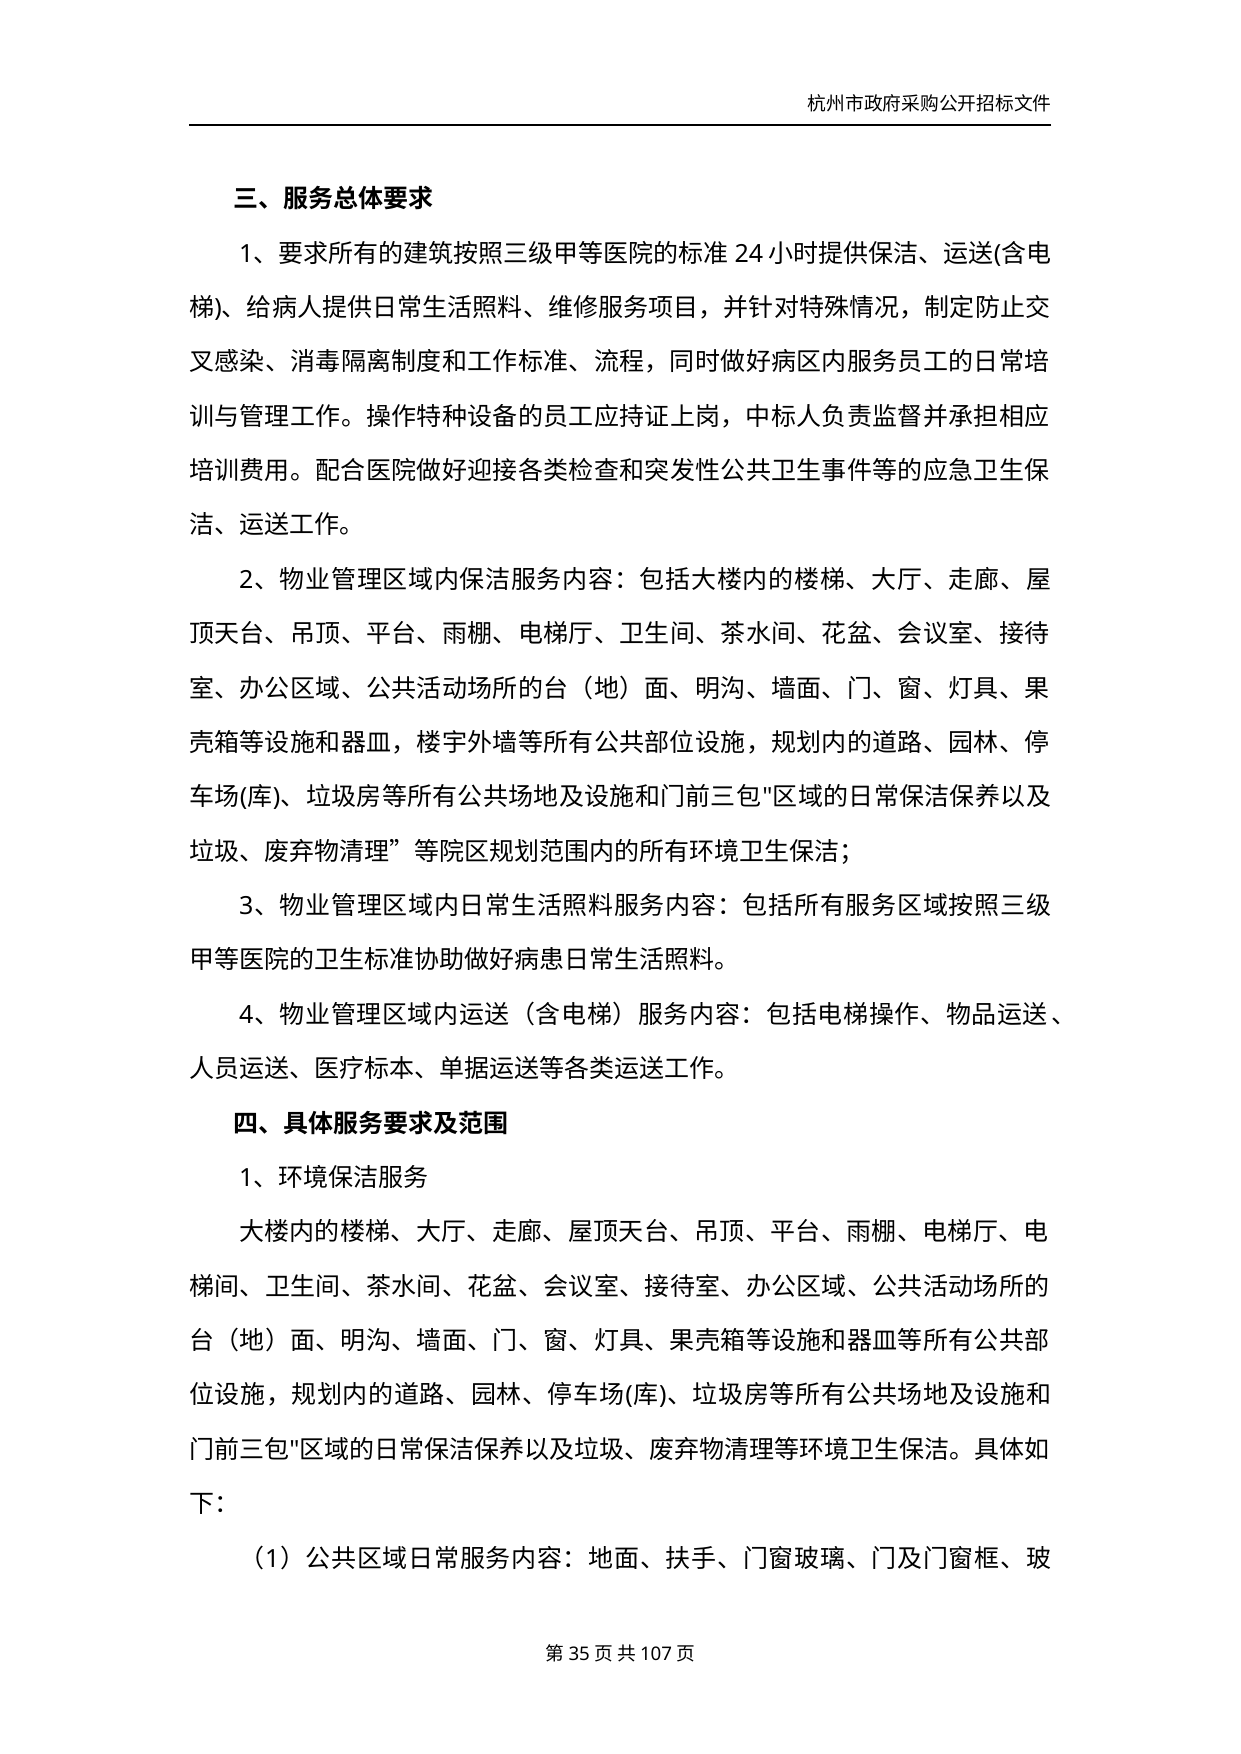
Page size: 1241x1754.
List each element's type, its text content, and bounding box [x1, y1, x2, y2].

text 3、物业管理区域内日常生活照料服务内容：包括所有服务区域按照三级甲等医院的卫生标准协助做好病患日常生活照料。 [189, 886, 1051, 976]
text 大楼内的楼梯、大厅、走廊、屋顶天台、吊顶、平台、雨棚、电梯厅、电梯间、卫生间、茶水间、花盆、会议室、接待室、办公区域、公共活动场所的台（地）面、明沟、墙面、门、窗、灯具、果壳箱等设施和器皿等所有公共部位设施，规划内的道路、园林、停车场(库)、垃圾房等所有公共场地及设施和门前三包"区域的日常保洁保养以及垃圾、废弃物清理等环境卫生保洁。具体如下： [189, 1212, 1051, 1520]
text 1、环境保洁服务 [189, 1157, 1051, 1194]
text 4、物业管理区域内运送（含电梯）服务内容：包括电梯操作、物品运送、人员运送、医疗标本、单据运送等各类运送工作。 [189, 994, 1051, 1085]
text 2、物业管理区域内保洁服务内容：包括大楼内的楼梯、大厅、走廊、屋顶天台、吊顶、平台、雨棚、电梯厅、卫生间、茶水间、花盆、会议室、接待室、办公区域、公共活动场所的台（地）面、明沟、墙面、门、窗、灯具、果壳箱等设施和器皿，楼宇外墙等所有公共部位设施，规划内的道路、园林、停车场(库)、垃圾房等所有公共场地及设施和门前三包"区域的日常保洁保养以及垃圾、废弃物清理”等院区规划范围内的所有环境卫生保洁； [189, 559, 1051, 867]
text 三、服务总体要求 [189, 179, 1051, 215]
text 1、要求所有的建筑按照三级甲等医院的标准24小时提供保洁、运送(含电梯)、给病人提供日常生活照料、维修服务项目，并针对特殊情况，制定防止交叉感染、消毒隔离制度和工作标准、流程，同时做好病区内服务员工的日常培训与管理工作。操作特种设备的员工应持证上岗，中标人负责监督并承担相应培训费用。配合医院做好迎接各类检查和突发性公共卫生事件等的应急卫生保洁、运送工作。 [189, 233, 1051, 541]
text 四、具体服务要求及范围 [189, 1103, 1051, 1139]
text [189, 1538, 1051, 1574]
